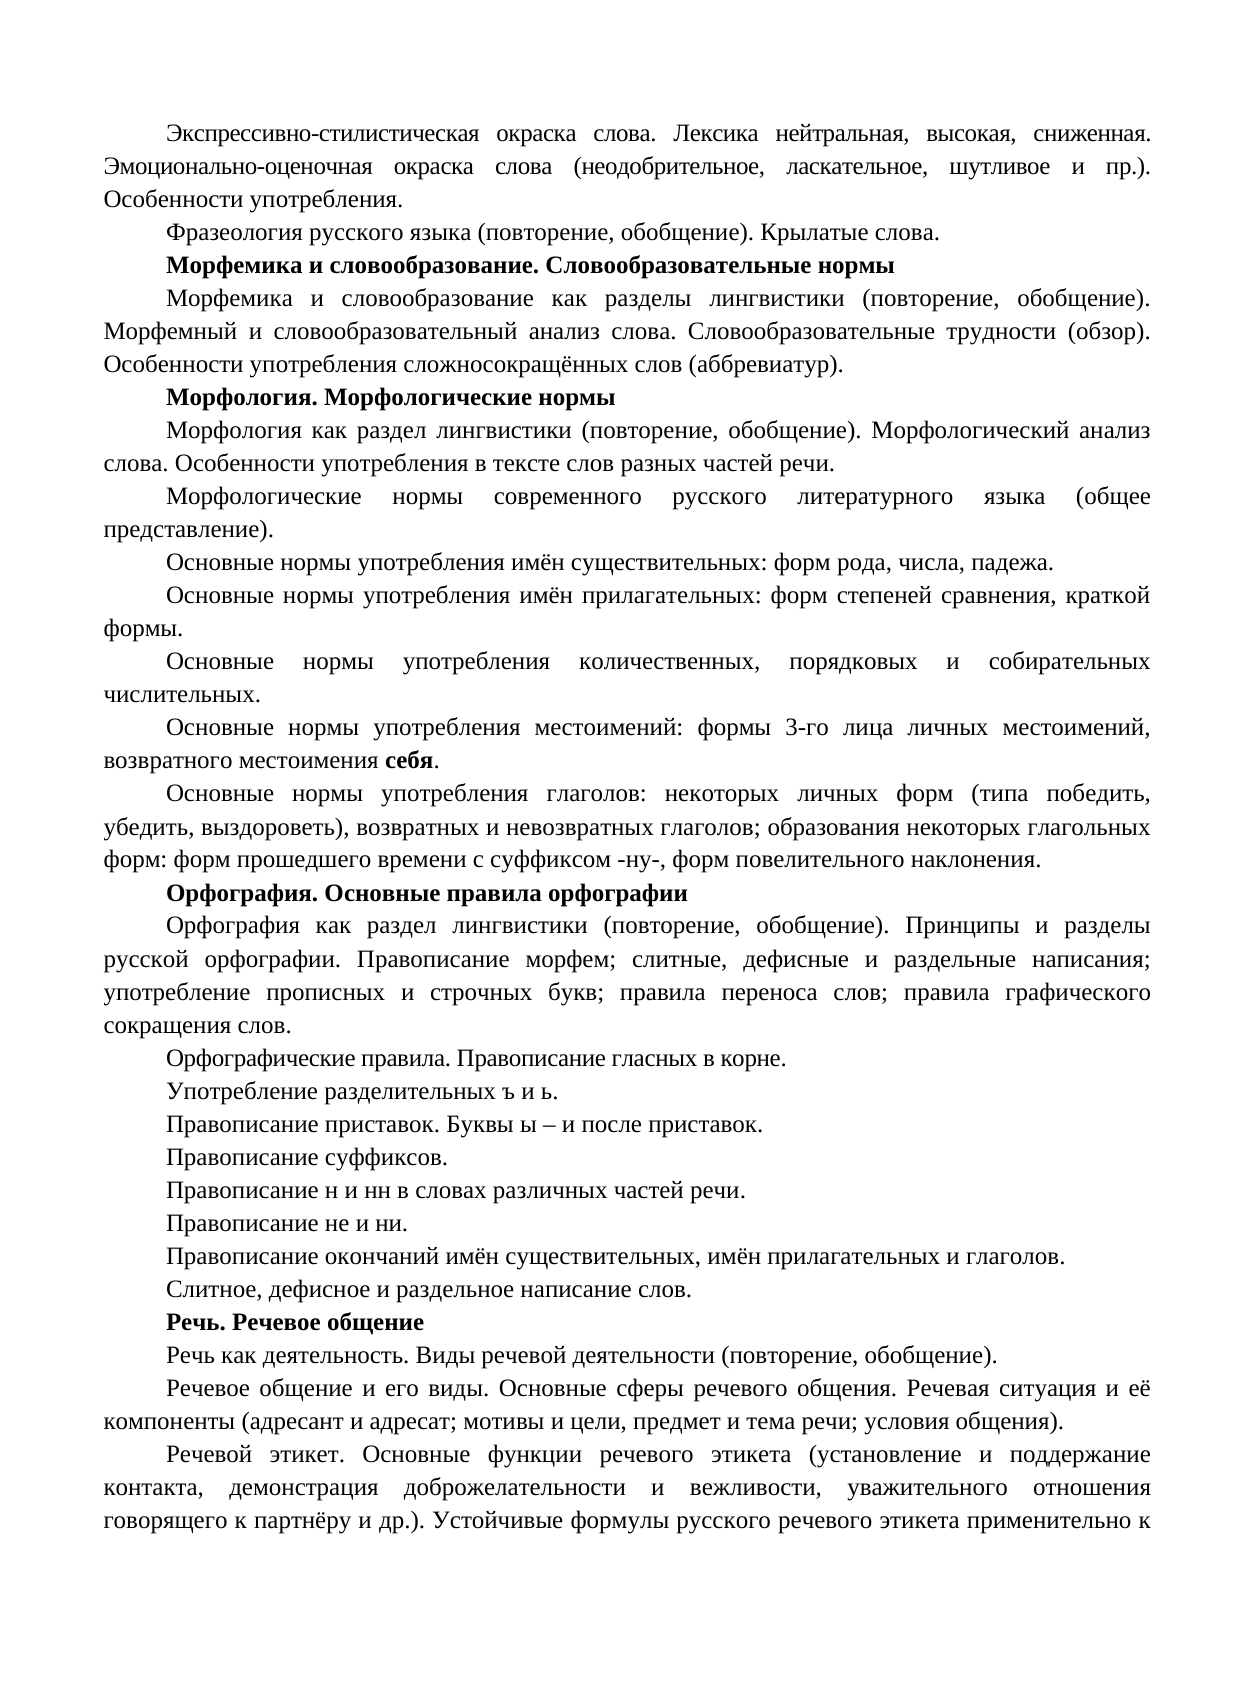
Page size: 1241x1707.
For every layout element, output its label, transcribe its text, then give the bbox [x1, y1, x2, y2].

text Основные нормы употребления имён существительных: форм рода, числа, падежа. [103, 547, 1152, 576]
text Речевое общение и его виды. Основные сферы речевого общения. Речевая ситуация и её компоненты (адресант и адресат; мотивы и цели, предмет и тема речи; условия общения). [103, 1373, 1152, 1435]
text Правописание приставок. Буквы ы – и после приставок. [103, 1109, 1152, 1137]
text Экспрессивно-стилистическая окраска слова. Лексика нейтральная, высокая, сниженная. Эмоционально-оценочная окраска слова (неодобрительное, ласкательное, шутливое и пр.). Особенности употребления. [103, 118, 1152, 213]
text Правописание н и нн в словах различных частей речи. [103, 1175, 1152, 1203]
text Орфография. Основные правила орфографии [103, 878, 1152, 906]
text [103, 1439, 1152, 1534]
text Орфография как раздел лингвистики (повторение, обобщение). Принципы и разделы русской орфографии. Правописание морфем; слитные, дефисные и раздельные написания; употребление прописных и строчных букв; правила переноса слов; правила графического сокращения слов. [103, 911, 1152, 1038]
text Слитное, дефисное и раздельное написание слов. [103, 1274, 1152, 1303]
text Морфологические нормы современного русского литературного языка (общее представление). [103, 481, 1152, 543]
text Правописание окончаний имён существительных, имён прилагательных и глаголов. [103, 1241, 1152, 1269]
text Основные нормы употребления количественных, порядковых и собирательных числительных. [103, 646, 1152, 708]
text Основные нормы употребления местоимений: формы 3-го лица личных местоимений, возвратного местоимения себя. [103, 712, 1152, 774]
text Речь. Речевое общение [103, 1307, 1152, 1336]
text Морфемика и словообразование как разделы лингвистики (повторение, обобщение). Морфемный и словообразовательный анализ слова. Словообразовательные трудности (обзор). Особенности употребления сложносокращённых слов (аббревиатур). [103, 283, 1152, 378]
text Правописание не и ни. [103, 1208, 1152, 1237]
text Основные нормы употребления имён прилагательных: форм степеней сравнения, краткой формы. [103, 580, 1152, 642]
text Употребление разделительных ъ и ь. [103, 1076, 1152, 1104]
text Морфемика и словообразование. Словообразовательные нормы [103, 250, 1152, 279]
text Морфология. Морфологические нормы [103, 382, 1152, 411]
text Основные нормы употребления глаголов: некоторых личных форм (типа победить, убедить, выздороветь), возвратных и невозвратных глаголов; образования некоторых глагольных форм: форм прошедшего времени с суффиксом -ну-, форм повелительного наклонения. [103, 778, 1152, 873]
text Фразеология русского языка (повторение, обобщение). Крылатые слова. [103, 217, 1152, 246]
text Речь как деятельность. Виды речевой деятельности (повторение, обобщение). [103, 1340, 1152, 1369]
text Правописание суффиксов. [103, 1142, 1152, 1171]
text Морфология как раздел лингвистики (повторение, обобщение). Морфологический анализ слова. Особенности употребления в тексте слов разных частей речи. [103, 415, 1152, 477]
text Орфографические правила. Правописание гласных в корне. [103, 1043, 1152, 1071]
